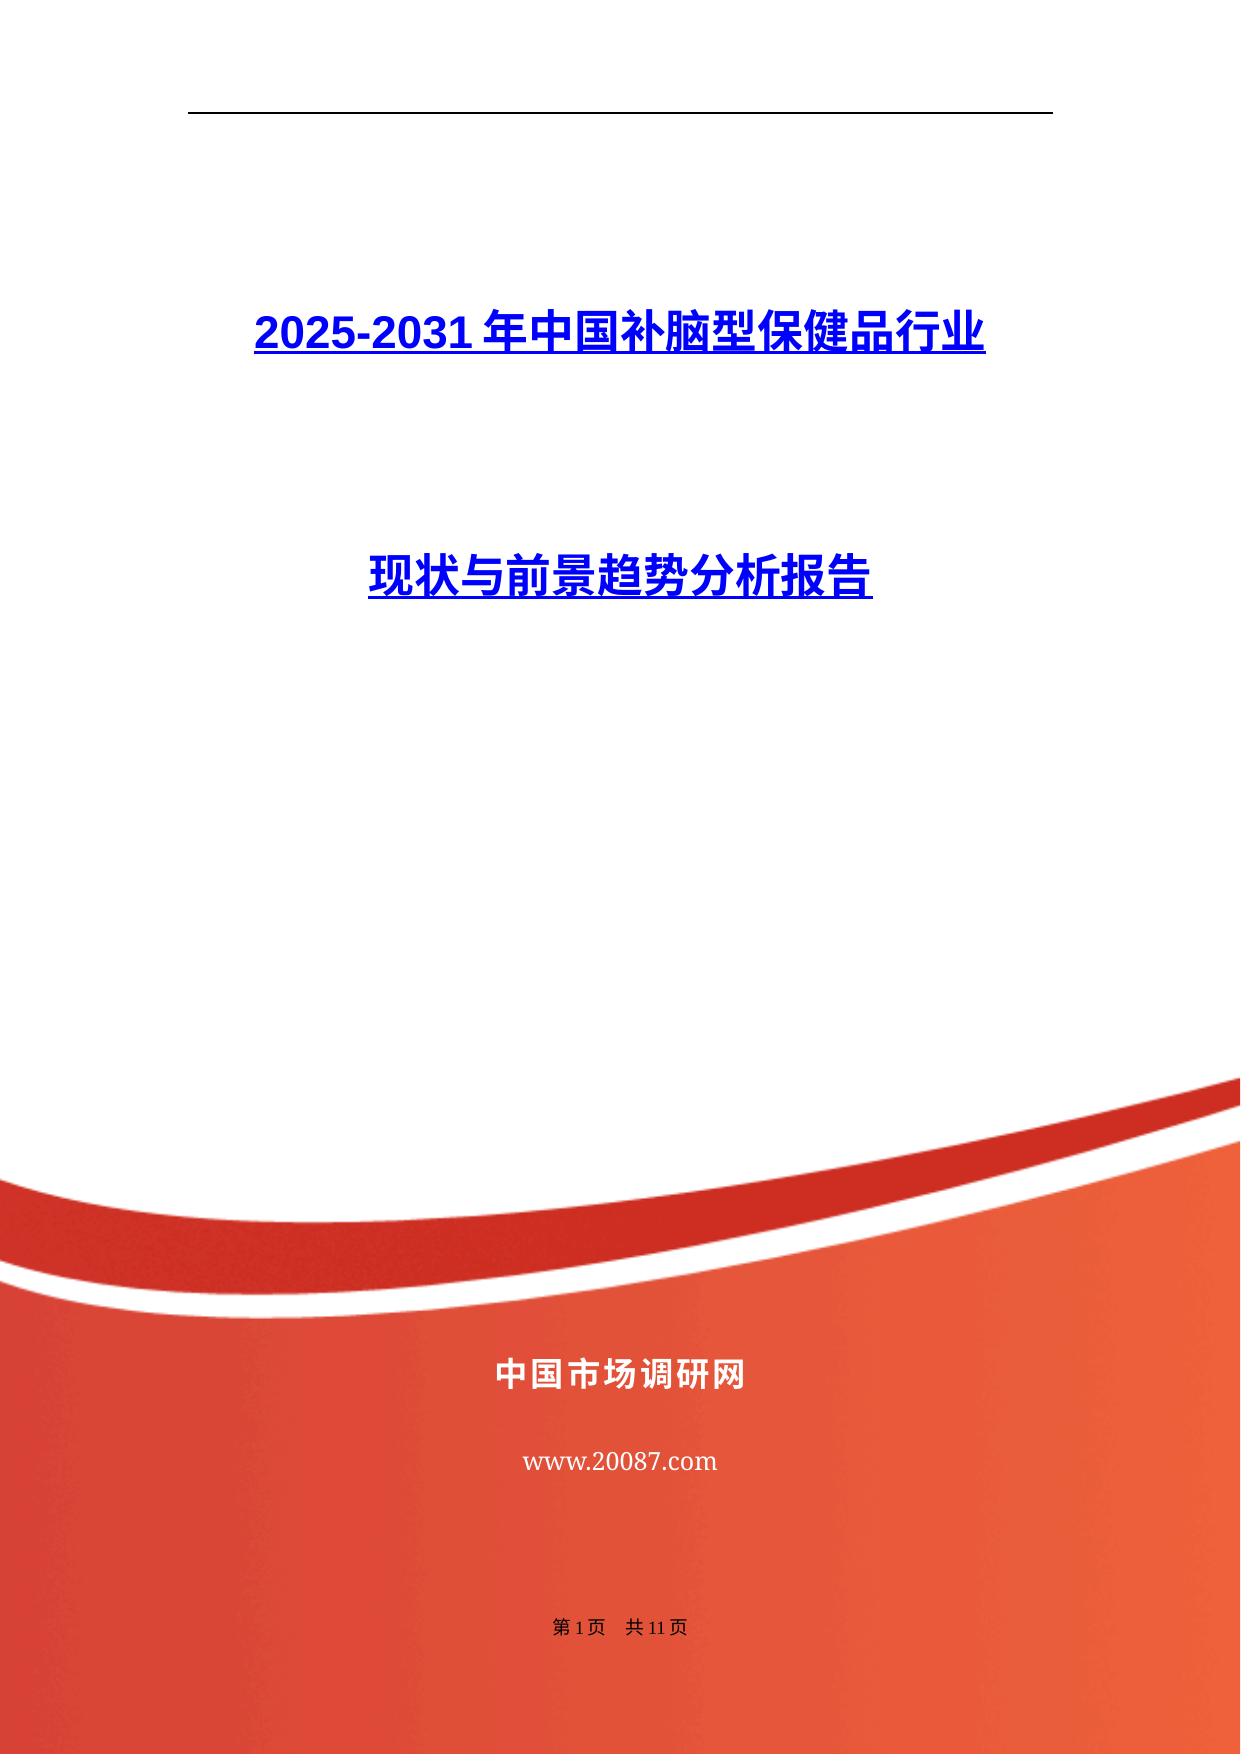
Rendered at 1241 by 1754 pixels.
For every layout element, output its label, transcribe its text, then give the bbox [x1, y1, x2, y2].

subtitle 中国市场调研网 [187, 1339, 1053, 1404]
table_header 2025-2031年中国补脑型保健品行业现状与前景趋势分析报告 [188, 207, 1053, 773]
text www.20087.com [187, 1428, 1053, 1493]
picture [0, 1006, 1241, 1754]
